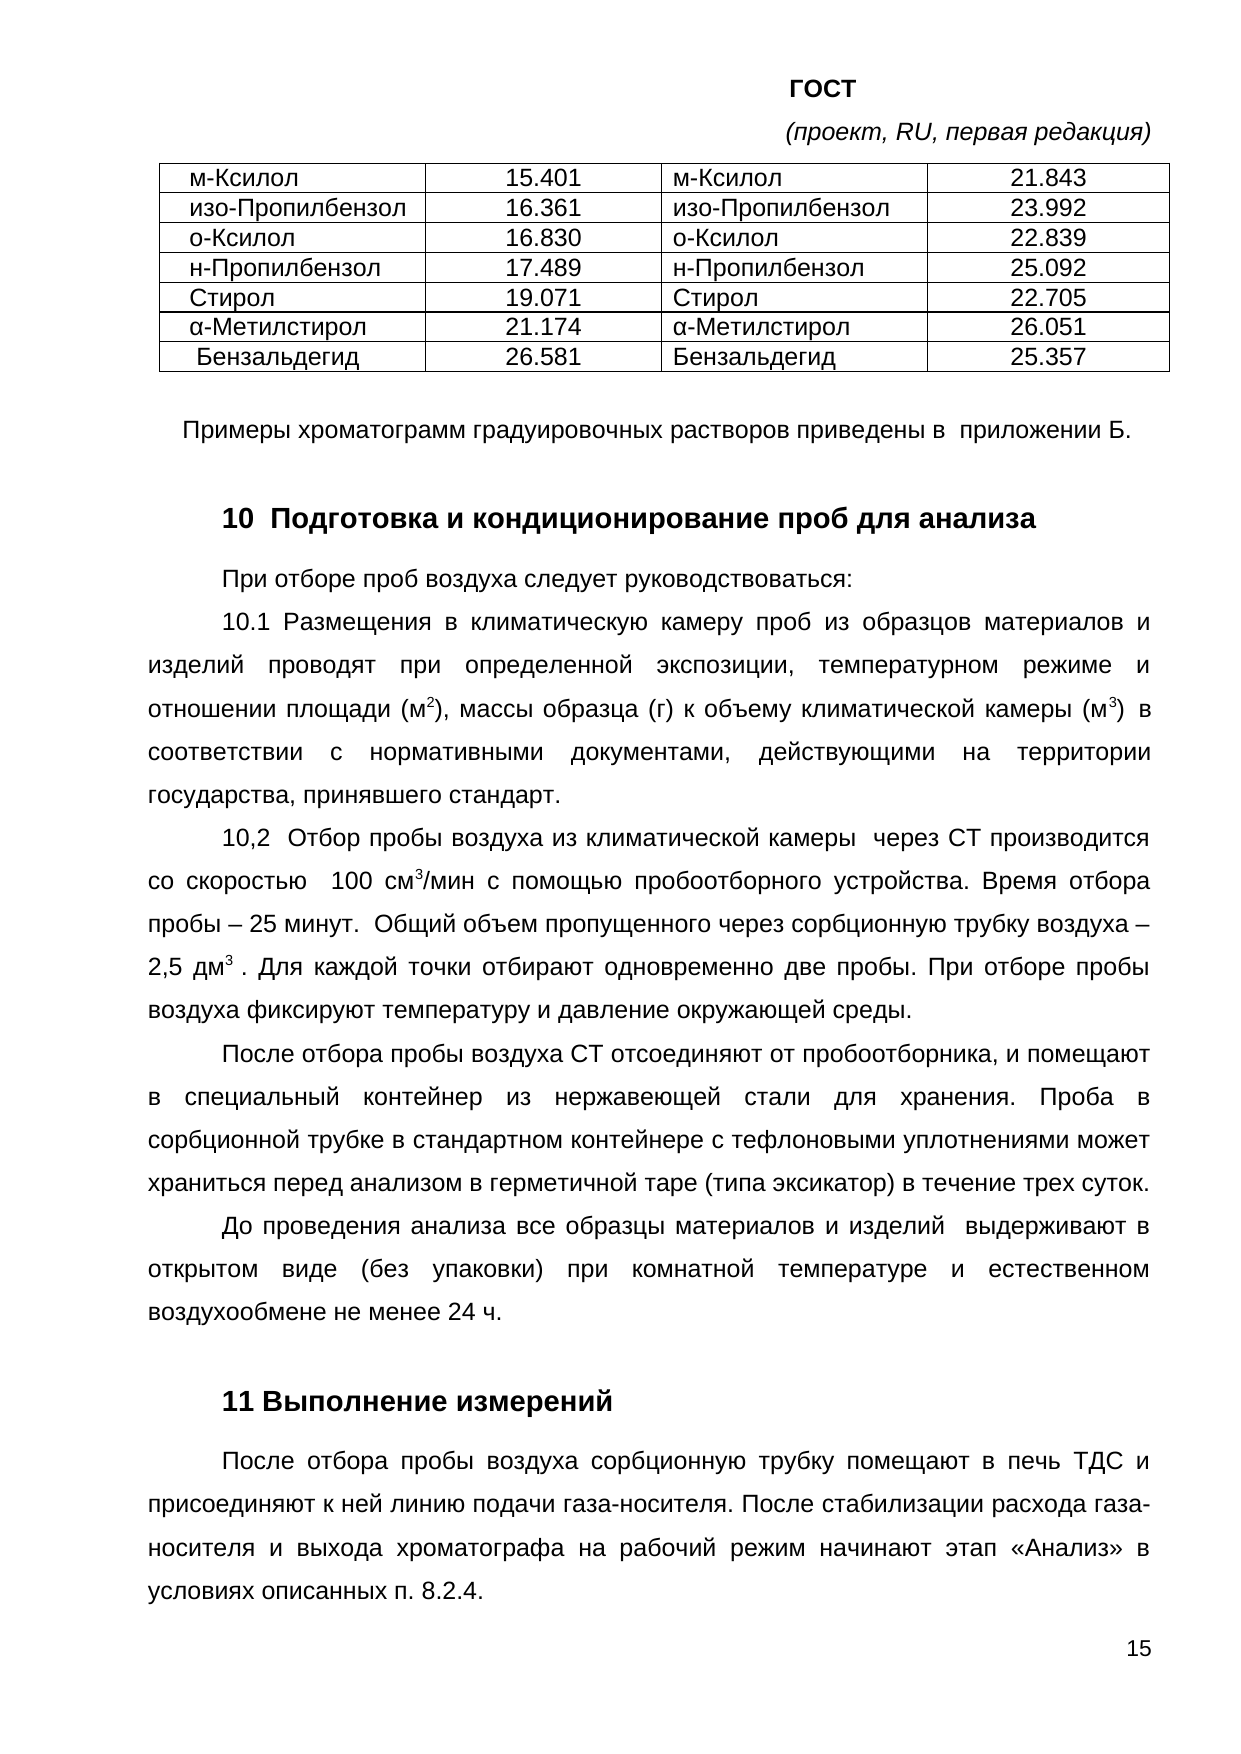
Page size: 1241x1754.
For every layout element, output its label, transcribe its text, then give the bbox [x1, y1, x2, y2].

table_cell 17.489 [426, 253, 661, 282]
table_cell 21.174 [426, 313, 661, 341]
text После отбора пробы воздуха СТ отсоединяют от пробоотборника, и помещают в специальный контейнер из нержавеющей стали для хранения. Проба в сорбционной трубке в стандартном контейнере с тефлоновыми уплотнениями может храниться перед анализом в герметичной таре (типа эксикатор) в течение трех суток. [148, 1038, 1152, 1197]
table_cell 23.992 [928, 193, 1169, 222]
table_cell 21.843 [928, 164, 1169, 192]
table_cell Стирол [662, 283, 927, 311]
table_cell н-Пропилбензол [662, 253, 927, 282]
text Примеры хроматограмм градуировочных растворов приведены в приложении Б. [148, 415, 1152, 444]
subtitle 11 Выполнение измерений [148, 1383, 1152, 1417]
text До проведения анализа все образцы материалов и изделий выдерживают в открытом виде (без упаковки) при комнатной температуре и естественном воздухообмене не менее 24 ч. [148, 1211, 1152, 1326]
table_cell 25.357 [928, 342, 1169, 371]
table_cell изо-Пропилбензол [160, 193, 425, 222]
table_cell 16.361 [426, 193, 661, 222]
table_cell о-Ксилол [160, 223, 425, 252]
table_cell 22.705 [928, 283, 1169, 311]
table_cell 16.830 [426, 223, 661, 252]
text После отбора пробы воздуха сорбционную трубку помещают в печь ТДС и присоединяют к ней линию подачи газа-носителя. После стабилизации расхода газа-носителя и выхода хроматографа на рабочий режим начинают этап «Анализ» в условиях описанных п. 8.2.4. [148, 1446, 1152, 1604]
table_cell 25.092 [928, 253, 1169, 282]
text 10,2 Отбор пробы воздуха из климатической камеры через СТ производится со скоростью 100 см3/мин с помощью пробоотборного устройства. Время отбора пробы – 25 минут. Общий объем пропущенного через сорбционную трубку воздуха – 2,5 дм3 . Для каждой точки отбирают одновременно две пробы. При отборе пробы воздуха фиксируют температуру и давление окружающей среды. [148, 823, 1152, 1024]
table_cell α-Метилстирол [662, 313, 927, 341]
table_cell 26.051 [928, 313, 1169, 341]
text 10.1 Размещения в климатическую камеру проб из образцов материалов и изделий проводят при определенной экспозиции, температурном режиме и отношении площади (м2), массы образца (г) к объему климатической камеры (м3) в соответствии с нормативными документами, действующими на территории государства, принявшего стандарт. [148, 607, 1152, 808]
text При отборе проб воздуха следует руководствоваться: [148, 564, 1152, 593]
table_cell 26.581 [426, 342, 661, 371]
table_cell 22.839 [928, 223, 1169, 252]
table_cell Бензальдегид [160, 342, 425, 371]
table_cell α-Метилстирол [160, 313, 425, 341]
table_cell Бензальдегид [662, 342, 927, 371]
table_cell 19.071 [426, 283, 661, 311]
table_cell Стирол [160, 283, 425, 311]
table_cell 15.401 [426, 164, 661, 192]
table_cell н-Пропилбензол [160, 253, 425, 282]
table_cell м-Ксилол [662, 164, 927, 192]
subtitle 10 Подготовка и кондиционирование проб для анализа [148, 501, 1152, 535]
table_cell изо-Пропилбензол [662, 193, 927, 222]
table_cell о-Ксилол [662, 223, 927, 252]
table_cell м-Ксилол [160, 164, 425, 192]
